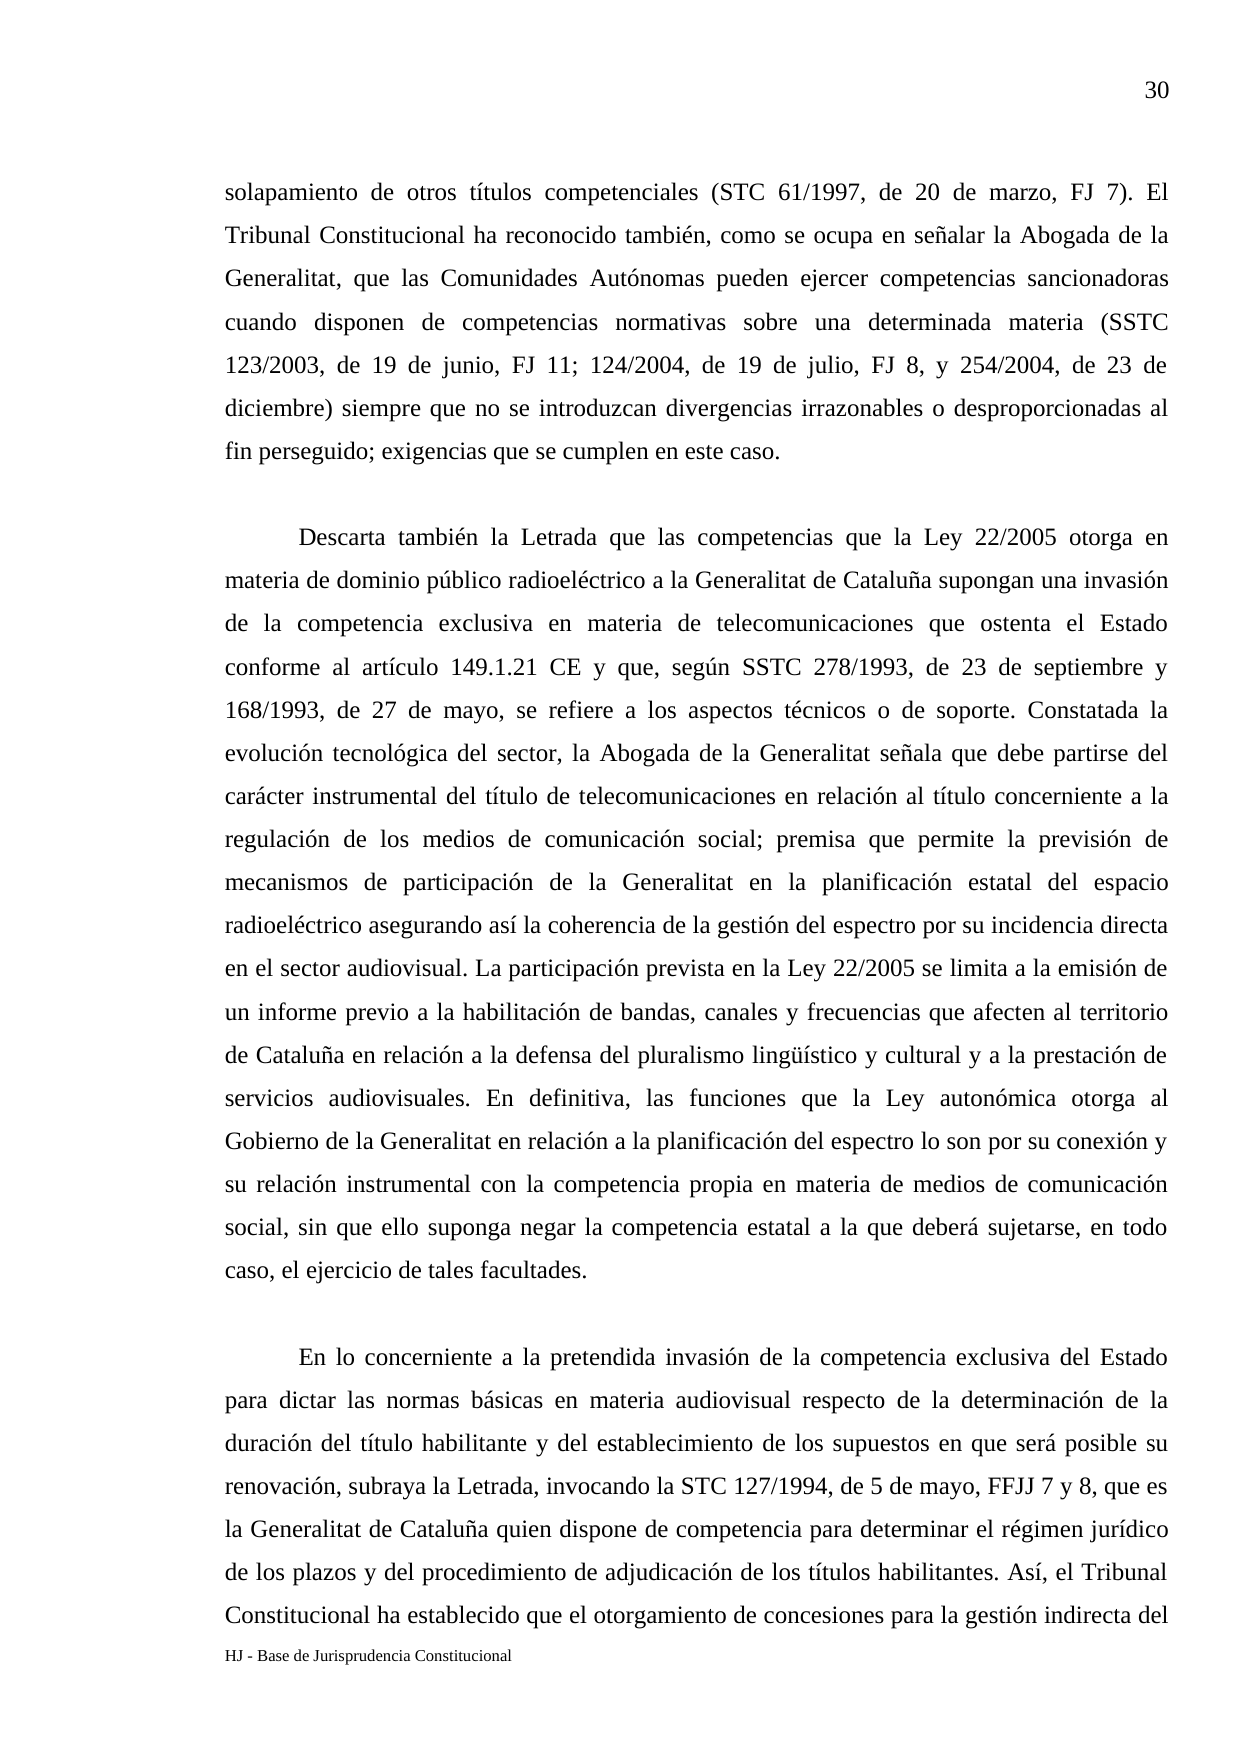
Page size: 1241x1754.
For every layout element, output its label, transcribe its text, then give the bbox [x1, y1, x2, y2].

text Descarta también la Letrada que las competencias que la Ley 22/2005 otorga en materia de dominio público radioeléctrico a la Generalitat de Cataluña supongan una invasión de la competencia exclusiva en materia de telecomunicaciones que ostenta el Estado conforme al artículo 149.1.21 CE y que, según SSTC 278/1993, de 23 de septiembre y 168/1993, de 27 de mayo, se refiere a los aspectos técnicos o de soporte. Constatada la evolución tecnológica del sector, la Abogada de la Generalitat señala que debe partirse del carácter instrumental del título de telecomunicaciones en relación al título concerniente a la regulación de los medios de comunicación social; premisa que permite la previsión de mecanismos de participación de la Generalitat en la planificación estatal del espacio radioeléctrico asegurando así la coherencia de la gestión del espectro por su incidencia directa en el sector audiovisual. La participación prevista en la Ley 22/2005 se limita a la emisión de un informe previo a la habilitación de bandas, canales y frecuencias que afecten al territorio de Cataluña en relación a la defensa del pluralismo lingüístico y cultural y a la prestación de servicios audiovisuales. En definitiva, las funciones que la Ley autonómica otorga al Gobierno de la Generalitat en relación a la planificación del espectro lo son por su conexión y su relación instrumental con la competencia propia en materia de medios de comunicación social, sin que ello suponga negar la competencia estatal a la que deberá sujetarse, en todo caso, el ejercicio de tales facultades. [224, 522, 1169, 1284]
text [224, 177, 1169, 465]
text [224, 1342, 1169, 1629]
